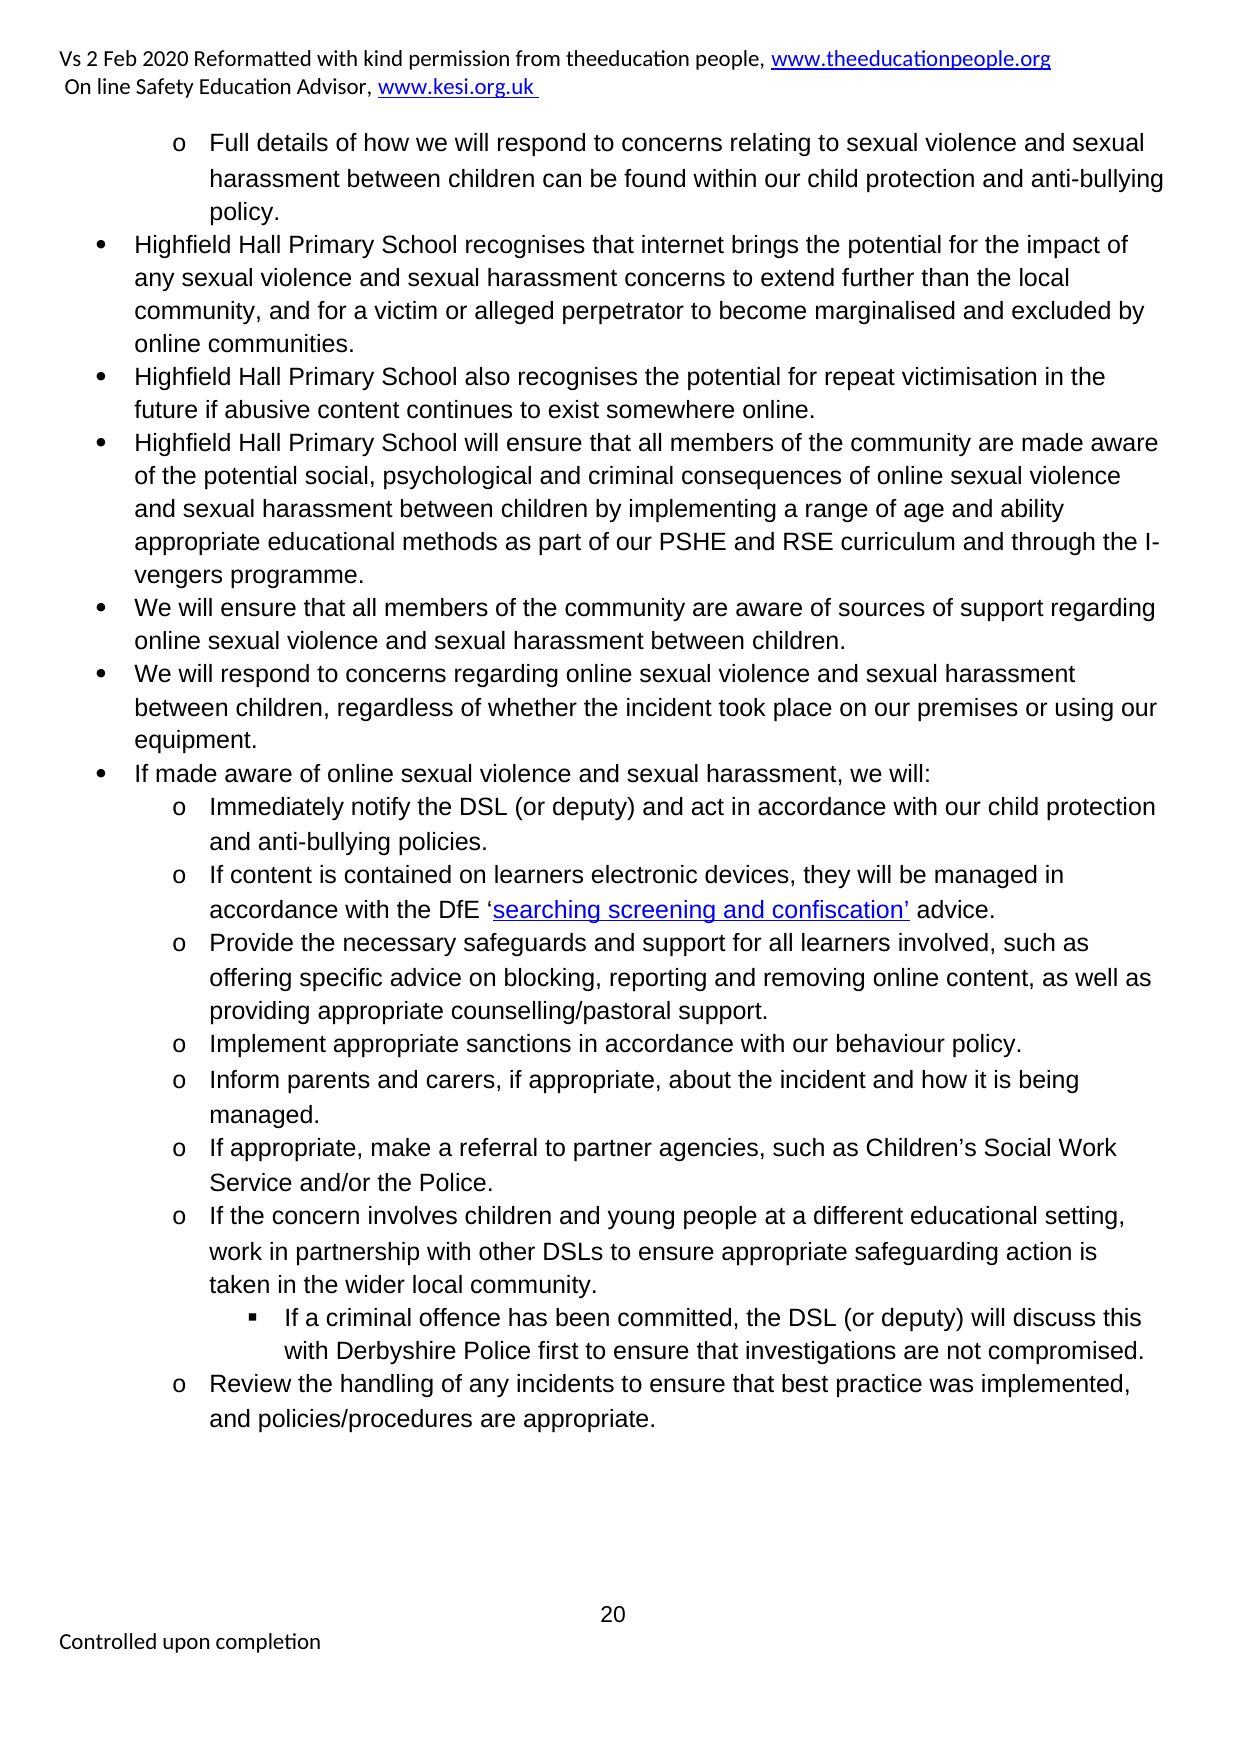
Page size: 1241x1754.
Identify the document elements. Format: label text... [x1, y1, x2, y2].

list If a criminal offence has been committed, the DSL (or deputy) will discuss this with Derbyshire Police first to ensure that investigations are not compromised. [247, 1303, 1167, 1364]
list If the concern involves children and young people at a different educational setting, work in partnership with other DSLs to ensure appropriate safeguarding action is taken in the wider local community. [172, 1201, 1167, 1298]
list Immediately notify the DSL (or deputy) and act in accordance with our child protection and anti-bullying policies. [172, 792, 1167, 856]
list If made aware of online sexual violence and sexual harassment, we will: [97, 758, 1167, 787]
list Highfield Hall Primary School will ensure that all members of the community are made aware of the potential social, psychological and criminal consequences of online sexual violence and sexual harassment between children by implementing a range of age and ability appropriate educational methods as part of our PSHE and RSE curriculum and through the I-vengers programme. [97, 428, 1167, 589]
list Provide the necessary safeguards and support for all learners involved, such as offering specific advice on blocking, reporting and removing online content, as well as providing appropriate counselling/pastoral support. [172, 928, 1167, 1025]
list We will respond to concerns regarding online sexual violence and sexual harassment between children, regardless of whether the incident took place on our premises or using our equipment. [97, 659, 1167, 754]
list Implement appropriate sanctions in accordance with our behaviour policy. [172, 1029, 1167, 1060]
list If appropriate, make a referral to partner agencies, such as Children’s Social Work Service and/or the Police. [172, 1133, 1167, 1197]
list Review the handling of any incidents to ensure that best practice was implemented, and policies/procedures are appropriate. [172, 1369, 1167, 1433]
list Highfield Hall Primary School recognises that internet brings the potential for the impact of any sexual violence and sexual harassment concerns to extend further than the local community, and for a victim or alleged perpetrator to become marginalised and excluded by online communities. [97, 230, 1167, 358]
list We will ensure that all members of the community are aware of sources of support regarding online sexual violence and sexual harassment between children. [97, 593, 1167, 655]
list If content is contained on learners electronic devices, they will be managed in accordance with the DfE ‘searching screening and confiscation’ advice. [172, 860, 1167, 924]
list Highfield Hall Primary School also recognises the potential for repeat victimisation in the future if abusive content continues to exist somewhere online. [97, 362, 1167, 424]
list Full details of how we will respond to concerns relating to sexual violence and sexual harassment between children can be found within our child protection and anti-bullying policy. [172, 128, 1167, 225]
list Inform parents and carers, if appropriate, about the incident and how it is being managed. [172, 1065, 1167, 1129]
